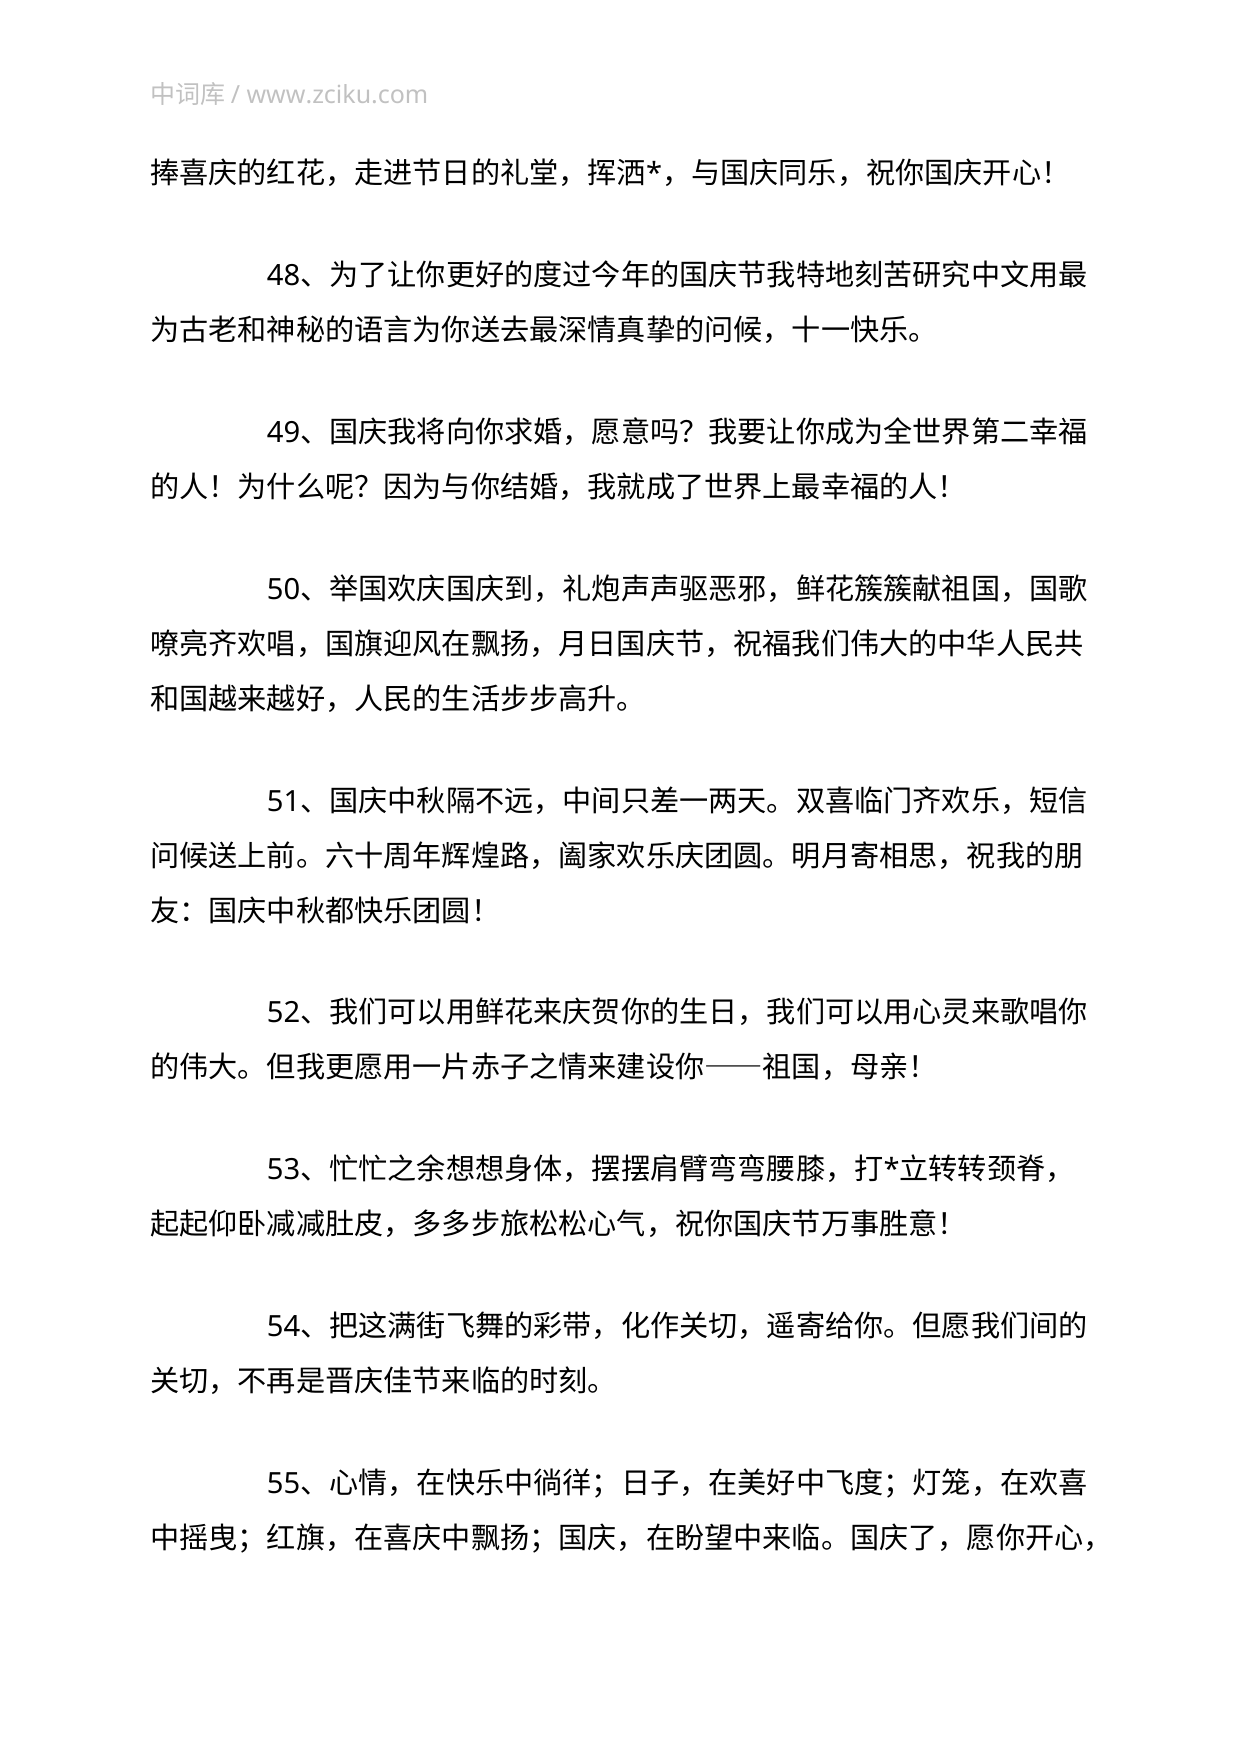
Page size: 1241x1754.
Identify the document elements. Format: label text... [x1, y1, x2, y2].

text 54、把这满街飞舞的彩带，化作关切，遥寄给你。但愿我们间的关切，不再是晋庆佳节来临的时刻。 [150, 1302, 1090, 1400]
text 51、国庆中秋隔不远，中间只差一两天。双喜临门齐欢乐，短信问候送上前。六十周年辉煌路，阖家欢乐庆团圆。明月寄相思，祝我的朋友：国庆中秋都快乐团圆！ [150, 777, 1090, 929]
text 52、我们可以用鲜花来庆贺你的生日，我们可以用心灵来歌唱你的伟大。但我更愿用一片赤子之情来建设你——祖国，母亲！ [150, 989, 1090, 1086]
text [150, 1459, 1090, 1556]
text 53、忙忙之余想想身体，摆摆肩臂弯弯腰膝，打*立转转颈脊，起起仰卧减减肚皮，多多步旅松松心气，祝你国庆节万事胜意！ [150, 1146, 1090, 1243]
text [150, 150, 1090, 192]
text 49、国庆我将向你求婚，愿意吗？我要让你成为全世界第二幸福的人！为什么呢？因为与你结婚，我就成了世界上最幸福的人！ [150, 409, 1090, 506]
text 50、举国欢庆国庆到，礼炮声声驱恶邪，鲜花簇簇献祖国，国歌嘹亮齐欢唱，国旗迎风在飘扬，月日国庆节，祝福我们伟大的中华人民共和国越来越好，人民的生活步步高升。 [150, 566, 1090, 718]
text 48、为了让你更好的度过今年的国庆节我特地刻苦研究中文用最为古老和神秘的语言为你送去最深情真挚的问候，十一快乐。 [150, 252, 1090, 349]
